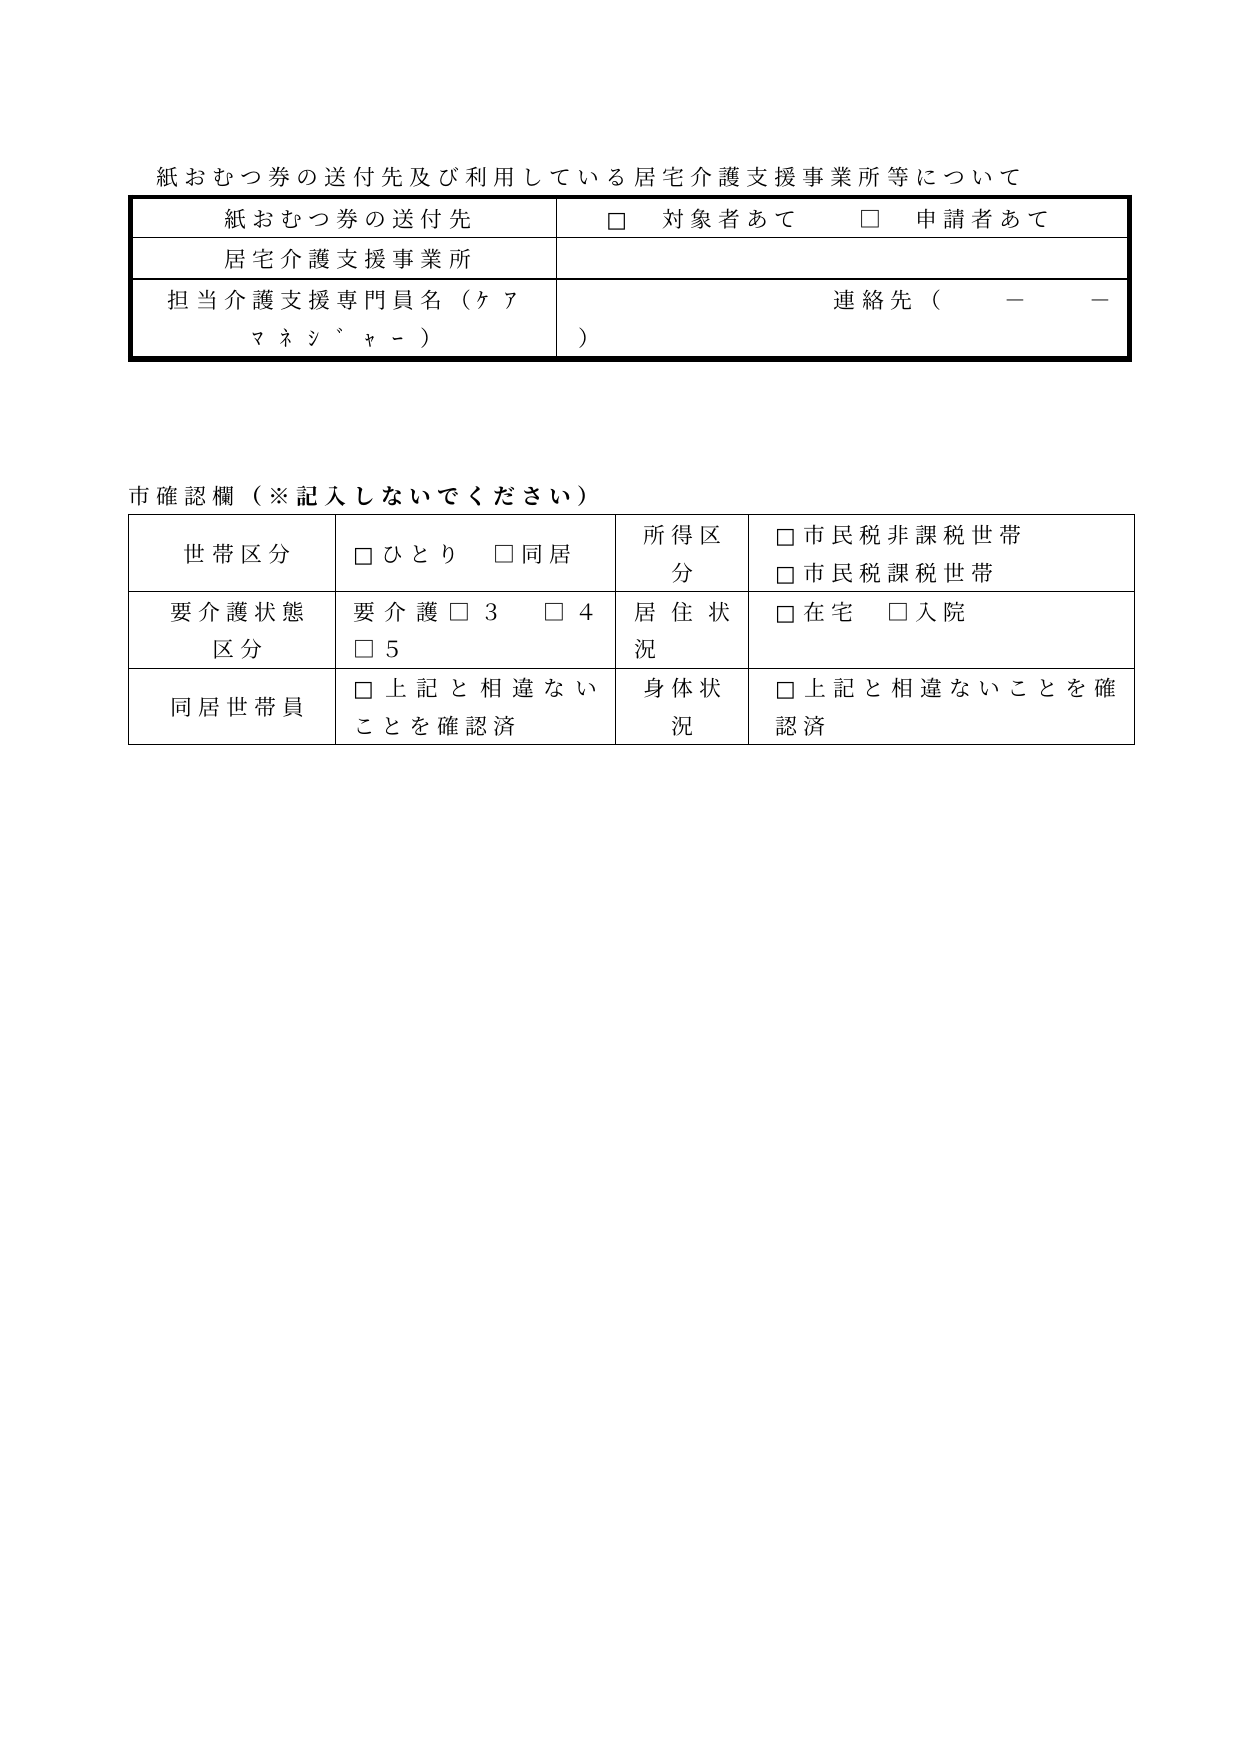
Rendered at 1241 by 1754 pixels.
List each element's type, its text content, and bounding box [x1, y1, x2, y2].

table_header 所得区分 [616, 515, 748, 591]
table_header □市民税非課税世帯 □市民税課税世帯 [749, 515, 1134, 591]
table_header 世帯区分 [129, 515, 335, 591]
table_cell □在宅 □入院 [749, 592, 1134, 667]
table_header 対象者あて □ 申請者あて [557, 199, 1127, 237]
table_cell 身体状況 [616, 669, 748, 744]
table_cell 同居世帯員 [129, 669, 335, 744]
table_cell 連絡先（ － － ） [557, 280, 1127, 356]
text 紙おむつ券の送付先及び利用している居宅介護支援事業所等について [128, 157, 1112, 194]
table_cell [557, 238, 1127, 278]
table_cell □上記と相違ないことを確認済 [749, 669, 1134, 744]
table_cell 要介護状態区分 [129, 592, 335, 667]
table_header □ひとり □同居 [336, 515, 615, 591]
table_cell 担当介護支援専門員名（ｹｱﾏﾈｼﾞｬｰ） [133, 280, 556, 356]
table_cell 居住状況 [616, 592, 748, 667]
table_cell □上記と相違ないことを確認済 [336, 669, 615, 744]
text 市確認欄（※記入しないでください） [128, 476, 1112, 514]
table_cell 要介護□３ □４ □５ [336, 592, 615, 667]
table_header 紙おむつ券の送付先 [133, 199, 556, 237]
table_cell 居宅介護支援事業所 [133, 238, 556, 278]
